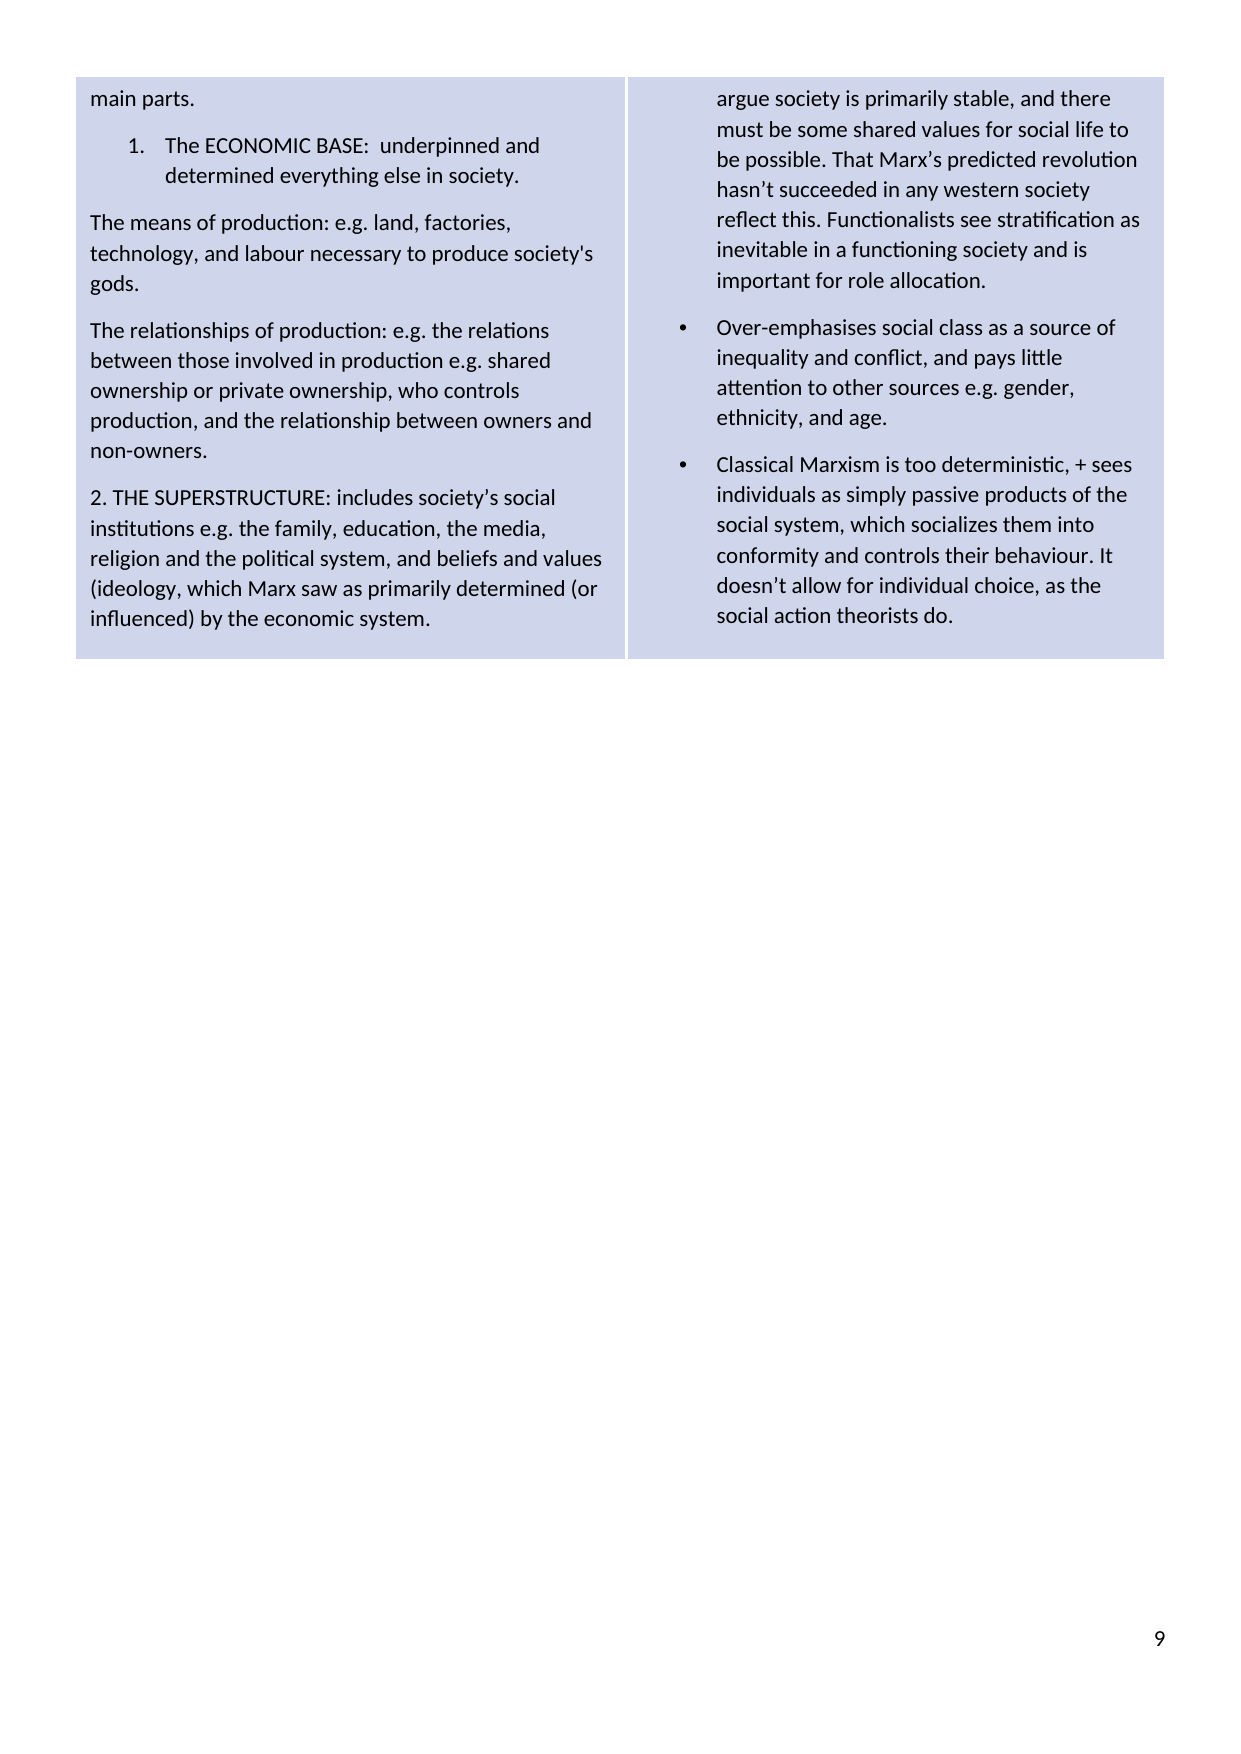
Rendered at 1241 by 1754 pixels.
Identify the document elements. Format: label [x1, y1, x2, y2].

table_cell [628, 77, 1164, 659]
table_cell [76, 77, 625, 659]
